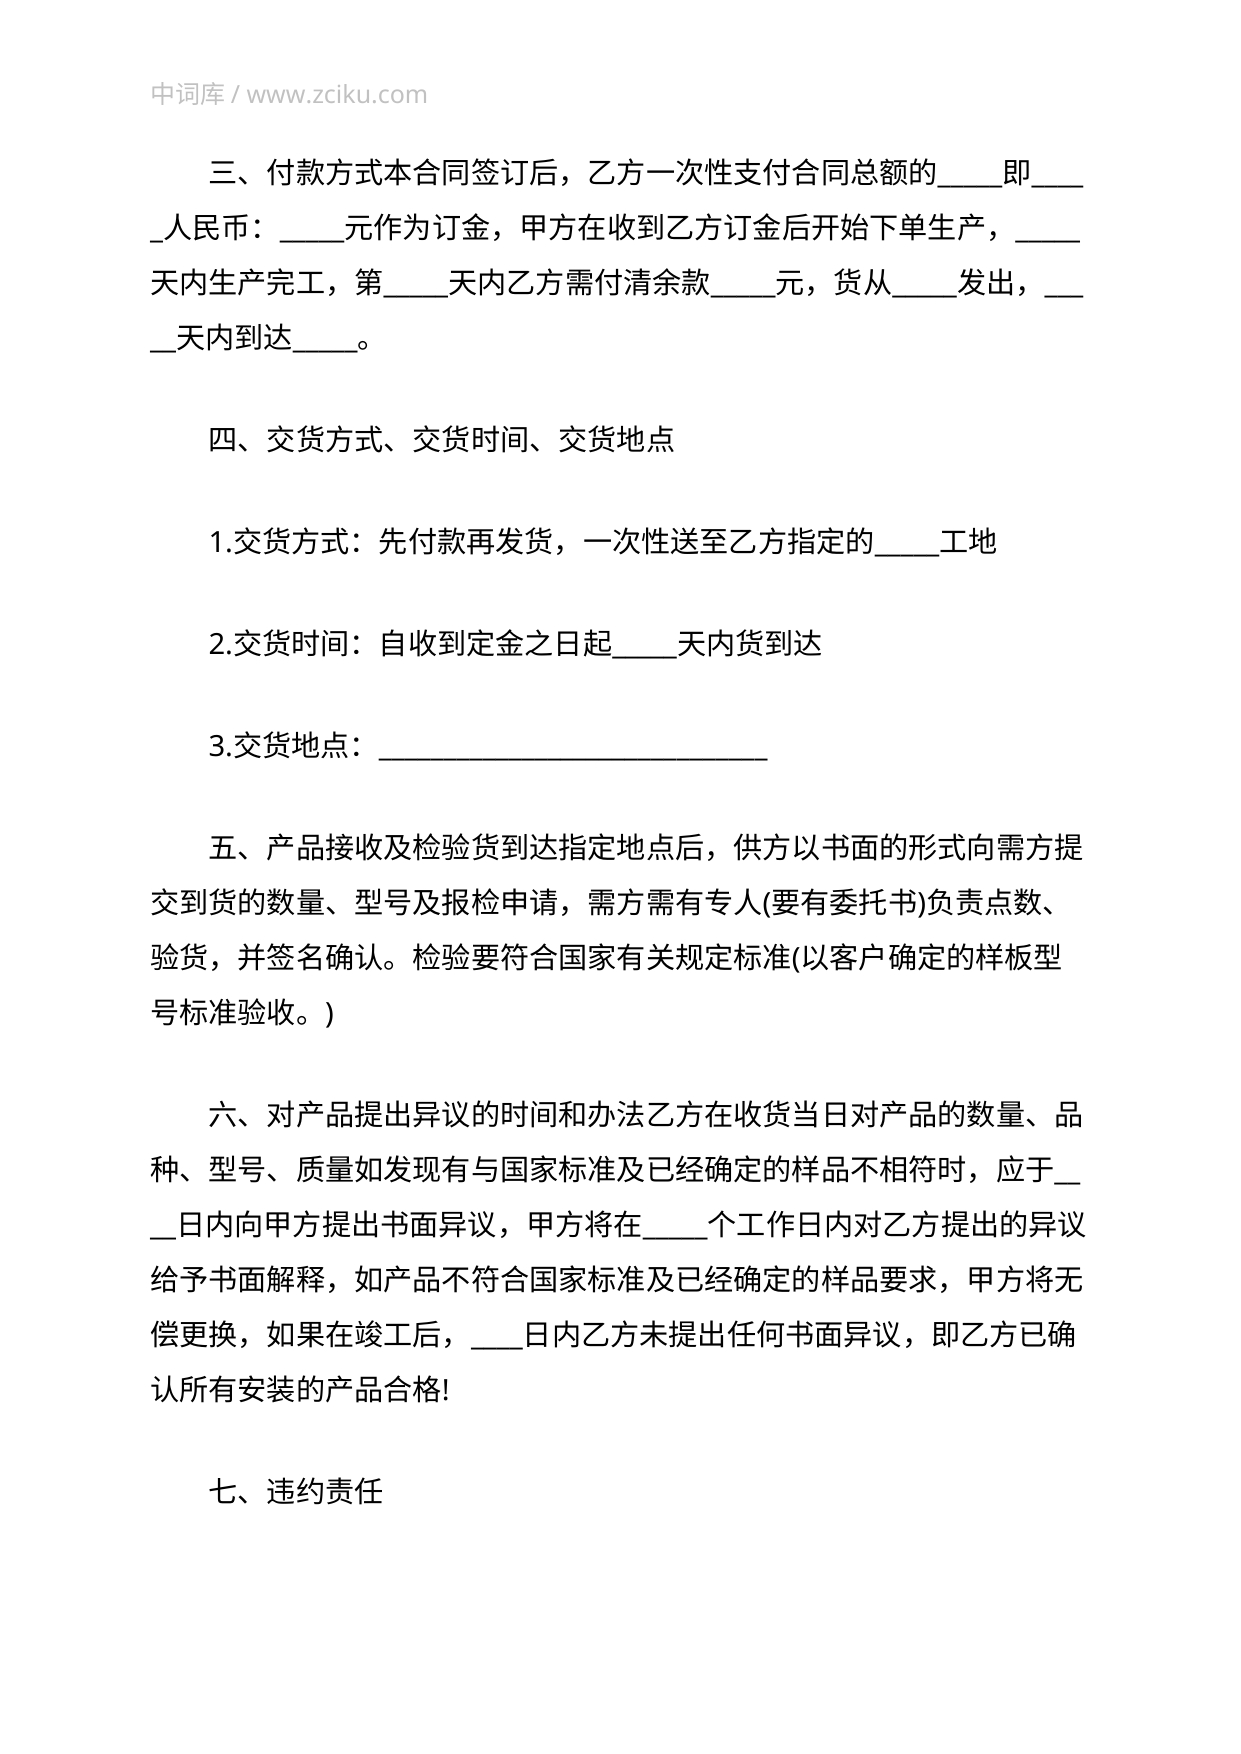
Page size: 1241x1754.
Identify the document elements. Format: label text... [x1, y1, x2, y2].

text 3.交货地点：______________________________ [150, 723, 1090, 765]
text 七、违约责任 [150, 1468, 1090, 1511]
text 四、交货方式、交货时间、交货地点 [150, 417, 1090, 459]
text 1.交货方式：先付款再发货，一次性送至乙方指定的_____工地 [150, 519, 1090, 561]
text 三、付款方式本合同签订后，乙方一次性支付合同总额的_____即_____人民币：_____元作为订金，甲方在收到乙方订金后开始下单生产，_____天内生产完工，第_____天内乙方需付清余款_____元，货从_____发出，_____天内到达_____。 [150, 150, 1090, 357]
text 2.交货时间：自收到定金之日起_____天内货到达 [150, 621, 1090, 663]
text 六、对产品提出异议的时间和办法乙方在收货当日对产品的数量、品种、型号、质量如发现有与国家标准及已经确定的样品不相符时，应于____日内向甲方提出书面异议，甲方将在_____个工作日内对乙方提出的异议给予书面解释，如产品不符合国家标准及已经确定的样品要求，甲方将无偿更换，如果在竣工后，____日内乙方未提出任何书面异议，即乙方已确认所有安装的产品合格! [150, 1092, 1090, 1409]
text 五、产品接收及检验货到达指定地点后，供方以书面的形式向需方提交到货的数量、型号及报检申请，需方需有专人(要有委托书)负责点数、验货，并签名确认。检验要符合国家有关规定标准(以客户确定的样板型号标准验收。) [150, 825, 1090, 1032]
